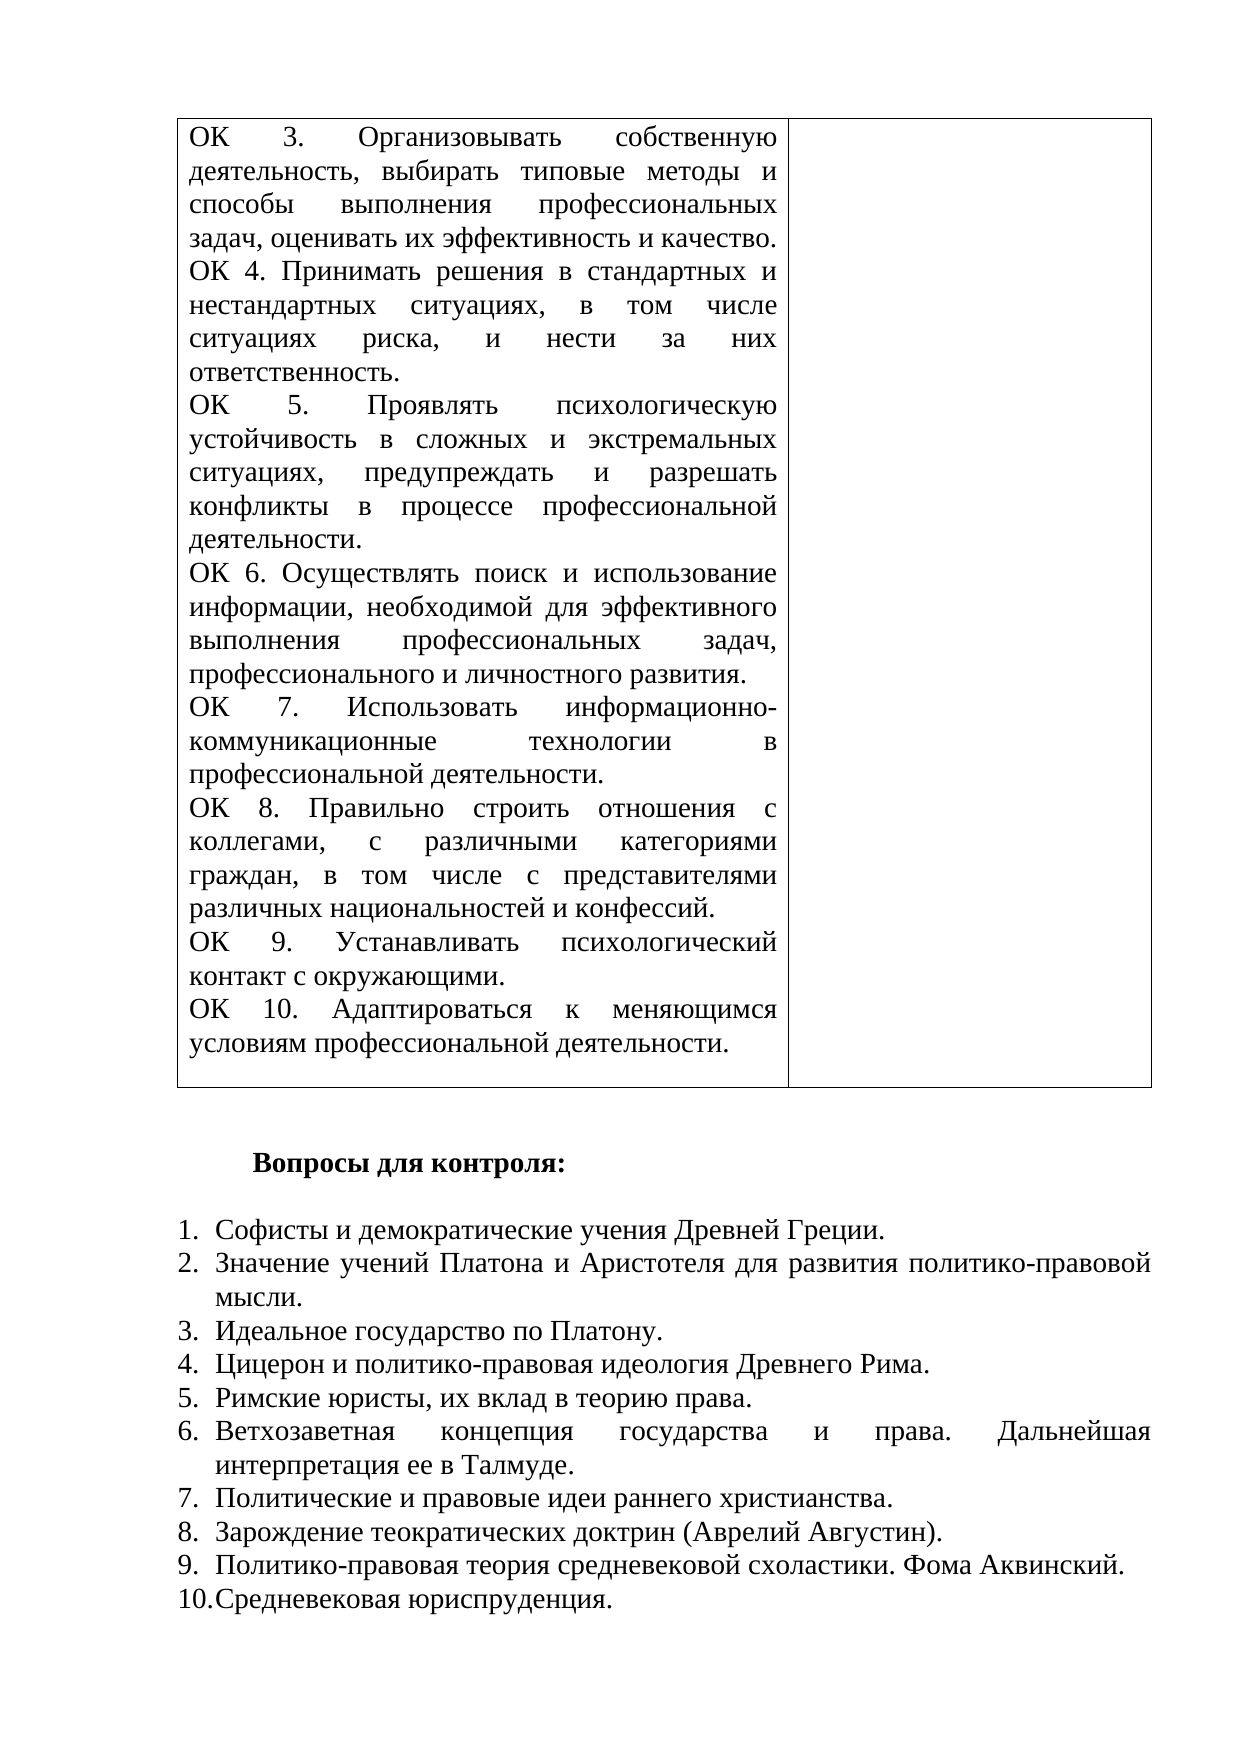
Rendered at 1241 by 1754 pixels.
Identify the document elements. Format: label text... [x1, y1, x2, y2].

list Значение учений Платона и Аристотеля для развития политико-правовой мысли. [177, 1246, 1152, 1313]
list Зарождение теократических доктрин (Аврелий Августин). [177, 1514, 1152, 1547]
text Вопросы для контроля: [252, 1145, 1152, 1178]
list Ветхозаветная концепция государства и права. Дальнейшая интерпретация ее в Талмуде. [177, 1413, 1152, 1480]
list Римские юристы, их вклад в теорию права. [177, 1380, 1152, 1413]
list Средневековая юриспруденция. [177, 1581, 1152, 1614]
list Софисты и демократические учения Древней Греции. [177, 1212, 1152, 1246]
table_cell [789, 119, 1151, 1087]
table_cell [178, 119, 788, 1087]
list Политические и правовые идеи раннего христианства. [177, 1480, 1152, 1514]
list Цицерон и политико-правовая идеология Древнего Рима. [177, 1346, 1152, 1380]
list Идеальное государство по Платону. [177, 1313, 1152, 1346]
list Политико-правовая теория средневековой схоластики. Фома Аквинский. [177, 1547, 1152, 1581]
